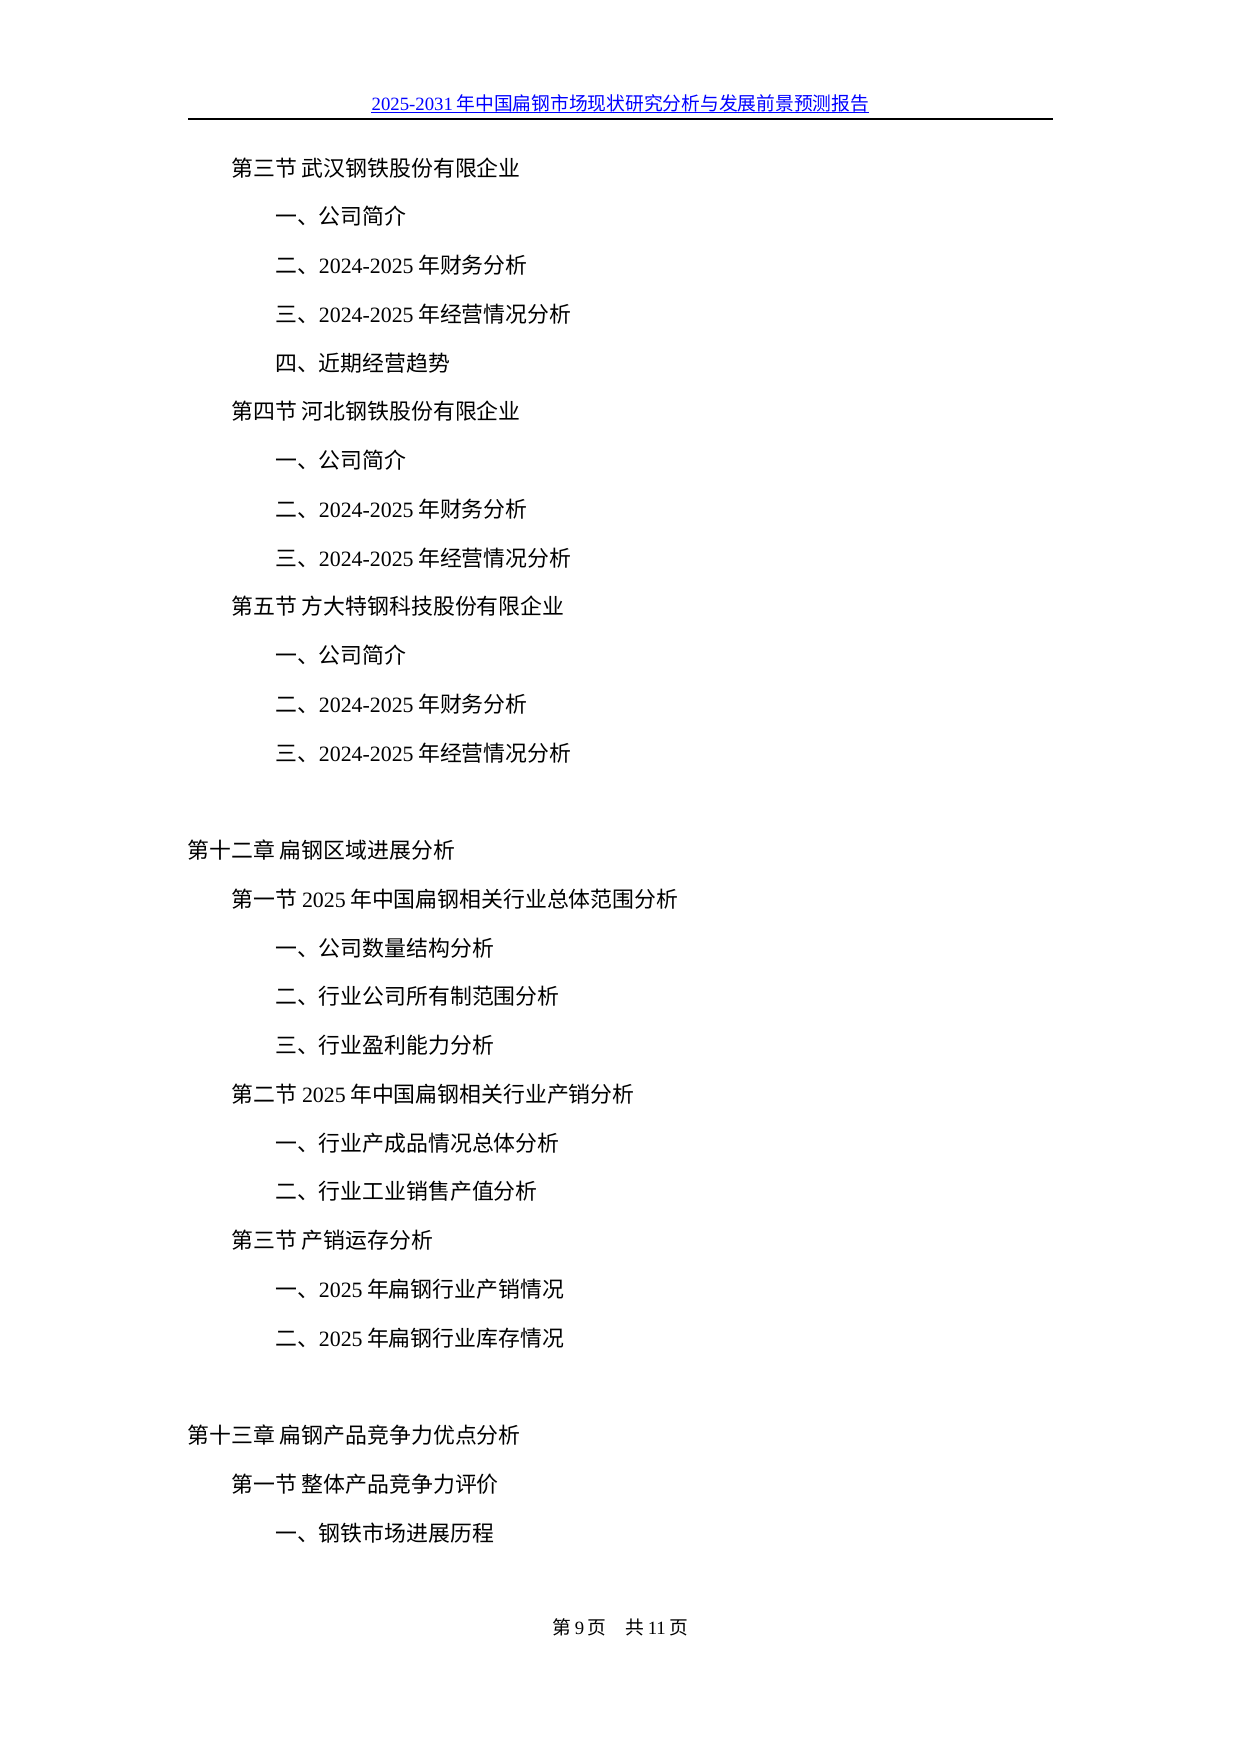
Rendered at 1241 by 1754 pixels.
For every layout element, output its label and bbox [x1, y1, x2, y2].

text [187, 150, 1053, 1548]
